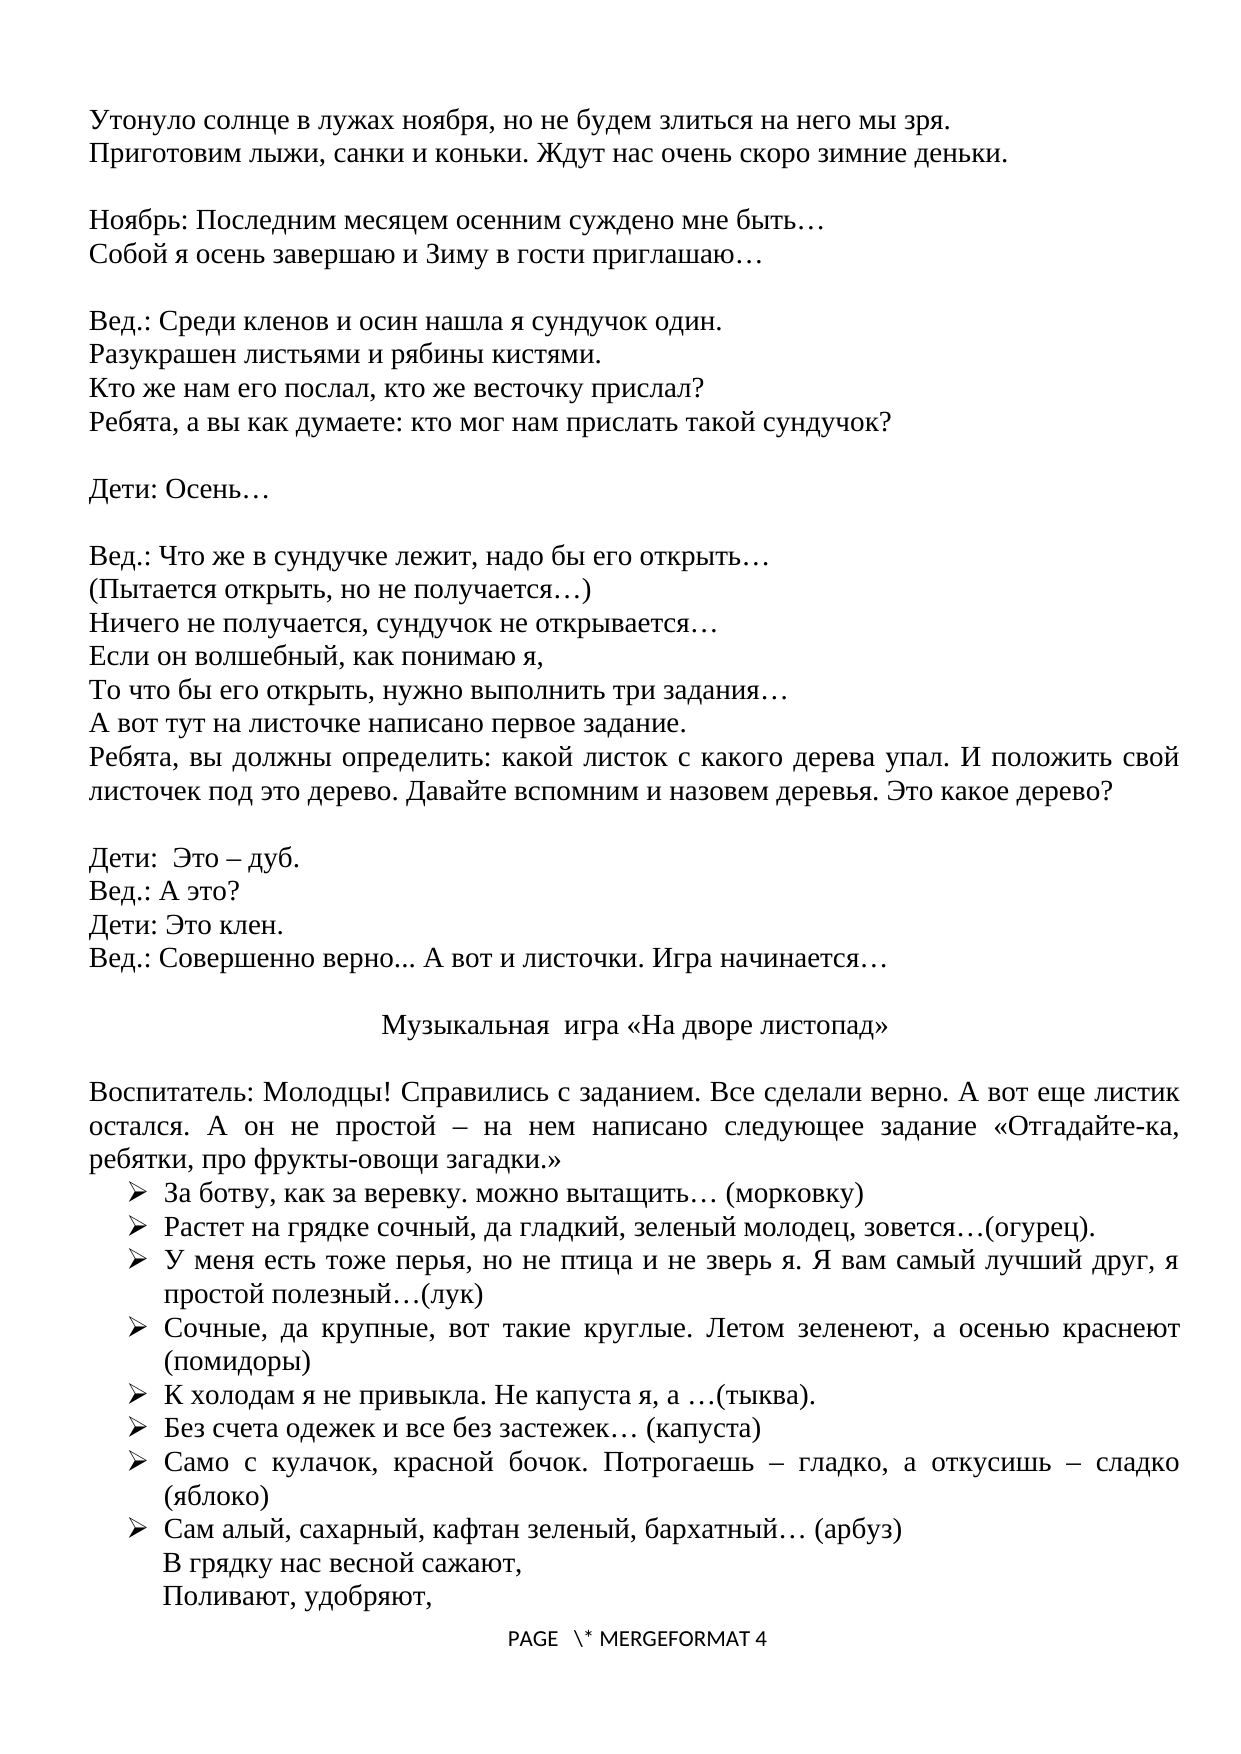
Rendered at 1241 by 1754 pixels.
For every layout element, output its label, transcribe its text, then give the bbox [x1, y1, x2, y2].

list У меня есть тоже перья, но не птица и не зверь я. Я вам самый лучший друг, я простой полезный…(лук) [126, 1242, 1181, 1310]
text Приготовим лыжи, санки и коньки. Ждут нас очень скоро зимние деньки. [89, 135, 1181, 169]
list К холодам я не привыкла. Не капуста я, а …(тыква). [126, 1377, 1181, 1411]
text Дети: Это – дуб. [89, 840, 1181, 873]
text Собой я осень завершаю и Зиму в гости приглашаю… [89, 236, 1181, 269]
list Растет на грядке сочный, да гладкий, зеленый молодец, зовется…(огурец). [126, 1209, 1181, 1242]
text Ничего не получается, сундучок не открывается… [89, 605, 1181, 638]
list Без счета одежек и все без застежек… (капуста) [126, 1411, 1181, 1444]
text Если он волшебный, как понимаю я, [89, 638, 1181, 672]
text Вед.: Совершенно верно... А вот и листочки. Игра начинается… [89, 940, 1181, 974]
text Ноябрь: Последним месяцем осенним суждено мне быть… [89, 202, 1181, 236]
list Сам алый, сахарный, кафтан зеленый, бархатный… (арбуз) [126, 1511, 1181, 1545]
text Вед.: Что же в сундучке лежит, надо бы его открыть… [89, 538, 1181, 571]
list Само с кулачок, красной бочок. Потрогаешь – гладко, а откусишь – сладко (яблоко) [126, 1444, 1181, 1511]
text Разукрашен листьями и рябины кистями. [89, 337, 1181, 370]
text Вед.: А это? [89, 873, 1181, 907]
text Кто же нам его послал, кто же весточку прислал? [89, 370, 1181, 404]
text Дети: Это клен. [89, 907, 1181, 940]
text Воспитатель: Молодцы! Справились с заданием. Все сделали верно. А вот еще листик остался. А он не простой – на нем написано следующее задание «Отгадайте-ка, ребятки, про фрукты-овощи загадки.» [89, 1074, 1181, 1175]
text Ребята, вы должны определить: какой листок с какого дерева упал. И положить свой листочек под это дерево. Давайте вспомним и назовем деревья. Это какое дерево? [89, 739, 1181, 806]
list Сочные, да крупные, вот такие круглые. Летом зеленеют, а осенью краснеют (помидоры) [126, 1310, 1181, 1377]
text В грядку нас весной сажают, [89, 1545, 1181, 1578]
text Поливают, удобряют, [89, 1578, 1181, 1612]
text А вот тут на листочке написано первое задание. [89, 706, 1181, 739]
text Ребята, а вы как думаете: кто мог нам прислать такой сундучок? [89, 404, 1181, 437]
text Утонуло солнце в лужах ноября, но не будем злиться на него мы зря. [89, 102, 1181, 135]
text Вед.: Среди кленов и осин нашла я сундучок один. [89, 303, 1181, 337]
list За ботву, как за веревку. можно вытащить… (морковку) [126, 1175, 1181, 1209]
text Дети: Осень… [89, 471, 1181, 504]
text То что бы его открыть, нужно выполнить три задания… [89, 672, 1181, 706]
text Музыкальная игра «На дворе листопад» [89, 1007, 1181, 1041]
text (Пытается открыть, но не получается…) [89, 571, 1181, 605]
